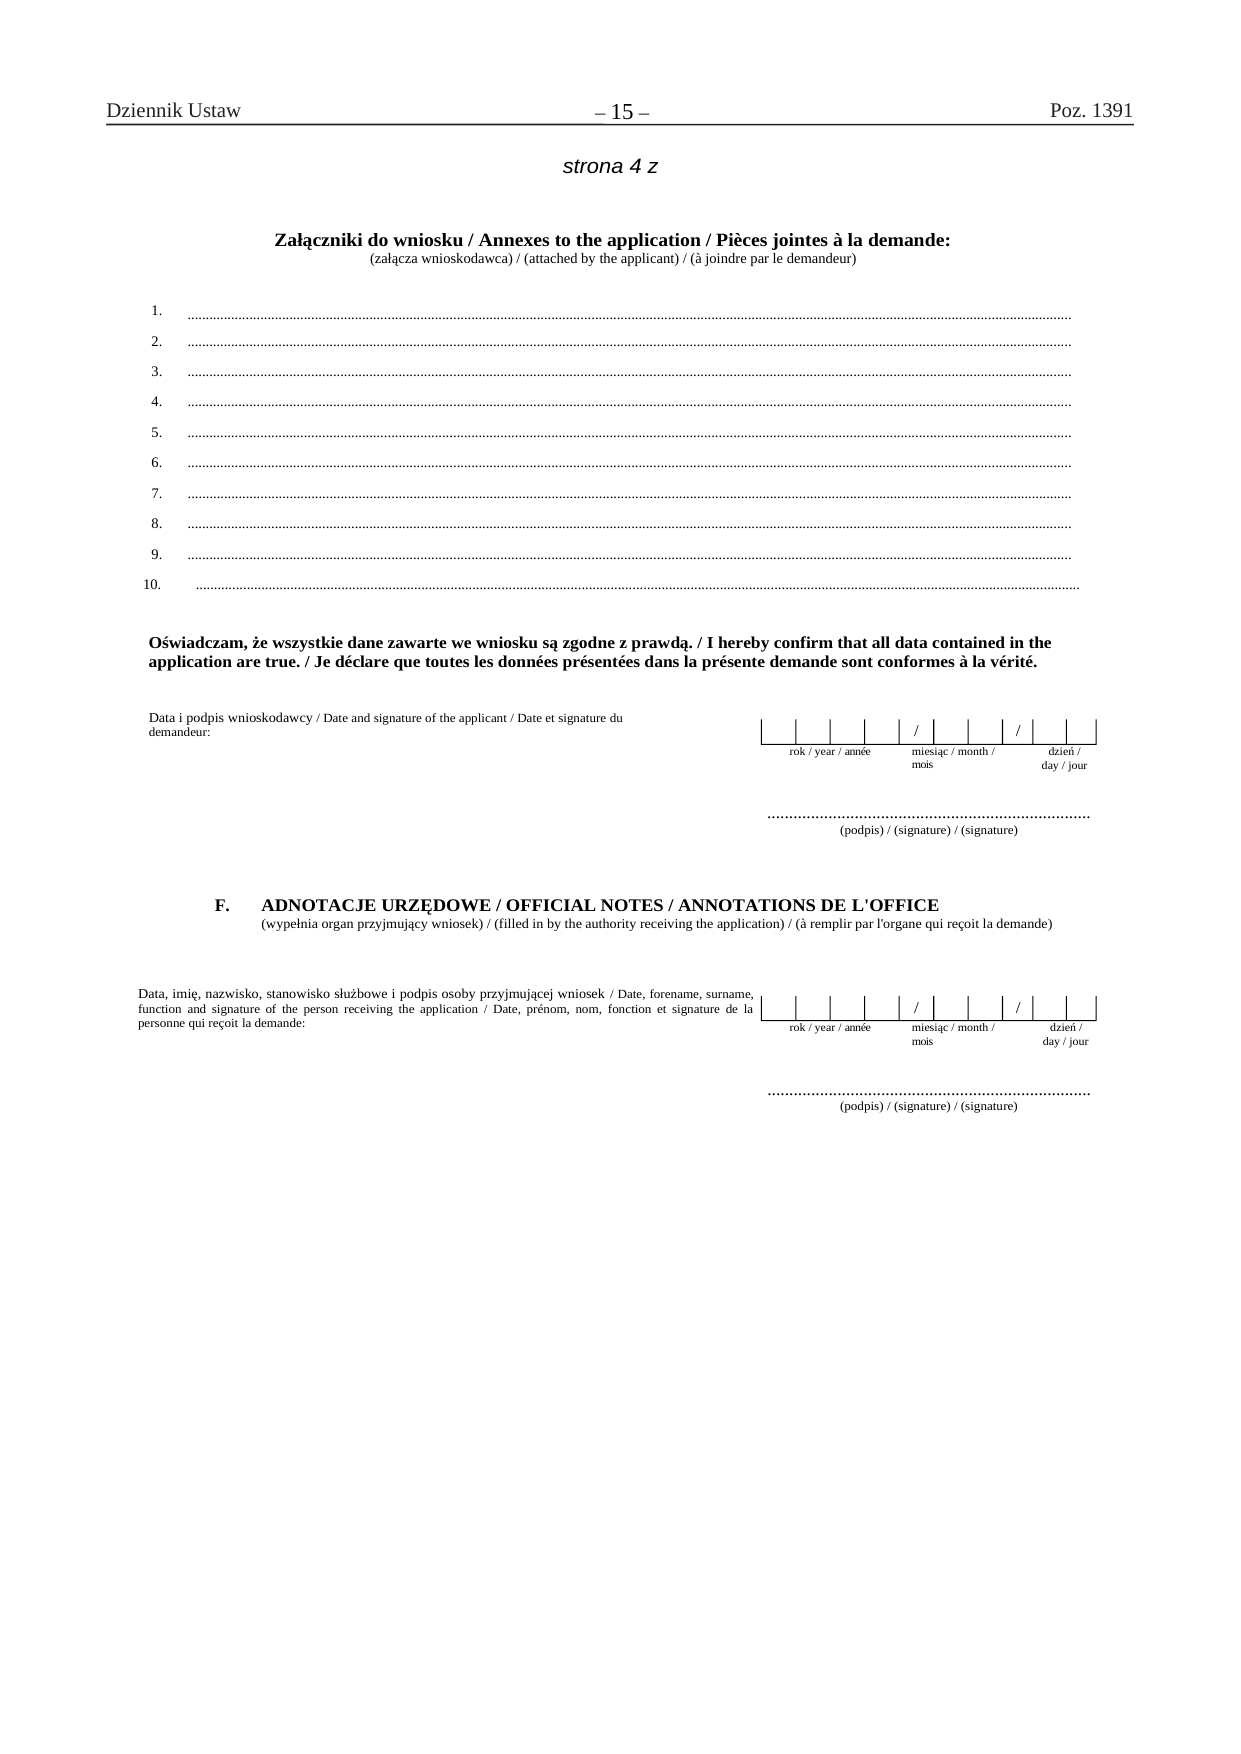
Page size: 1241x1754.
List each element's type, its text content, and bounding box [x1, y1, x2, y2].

text day / jour [1043, 1035, 1146, 1048]
text Załączniki do wniosku / Annexes to the application / Pièces jointes à la demande: [95, 229, 1131, 250]
text .......................................................................... [722, 1079, 1136, 1099]
text Data, imię, nazwisko, stanowisko służbowe i podpis osoby przyjmującej wniosek / Date, forename, surname, function and signature of the person receiving the application / Date, prénom, nom, fonction et signature de la personne qui reçoit la demande: [138, 986, 754, 1030]
text 5. ................................................................................................................................................................................................................................................... [94, 424, 1131, 441]
text dzień / [1050, 1021, 1146, 1034]
text 7. ................................................................................................................................................................................................................................................... [94, 484, 1131, 501]
text dzień / [1048, 745, 1146, 758]
text 6. ................................................................................................................................................................................................................................................... [94, 454, 1131, 471]
text 9. ................................................................................................................................................................................................................................................... [94, 546, 1131, 562]
text 4. ................................................................................................................................................................................................................................................... [94, 393, 1131, 410]
list ADNOTACJE URZĘDOWE / OFFICIAL NOTES / ANNOTATIONS DE L'OFFICE [214, 895, 1146, 915]
text miesiąc / month / mois [912, 745, 1019, 771]
text (podpis) / (signature) / (signature) [722, 823, 1136, 837]
text Oświadczam, że wszystkie dane zawarte we wniosku są zgodne z prawdą. / I hereby confirm that all data contained in the [148, 632, 1146, 652]
text (podpis) / (signature) / (signature) [722, 1099, 1136, 1113]
text application are true. / Je déclare que toutes les données présentées dans la présente demande sont conformes à la vérité. [148, 652, 1146, 671]
text 8. ................................................................................................................................................................................................................................................... [94, 515, 1131, 532]
text .......................................................................... [722, 803, 1136, 822]
text 3. ................................................................................................................................................................................................................................................... [94, 363, 1131, 379]
text miesiąc / month / mois [912, 1022, 1019, 1047]
text 10. ................................................................................................................................................................................................................................................... [94, 576, 1131, 593]
text 2. ................................................................................................................................................................................................................................................... [94, 332, 1131, 349]
text (wypełnia organ przyjmujący wniosek) / (filled in by the authority receiving the application) / (à remplir par l'organe qui reçoit la demande) [261, 916, 1146, 931]
text day / jour [1041, 758, 1146, 772]
text (załącza wnioskodawca) / (attached by the applicant) / (à joindre par le demandeur) [290, 250, 936, 267]
text 1. ................................................................................................................................................................................................................................................... [94, 301, 1131, 323]
text Data i podpis wnioskodawcy / Date and signature of the applicant / Date et signature du demandeur: [148, 709, 681, 739]
